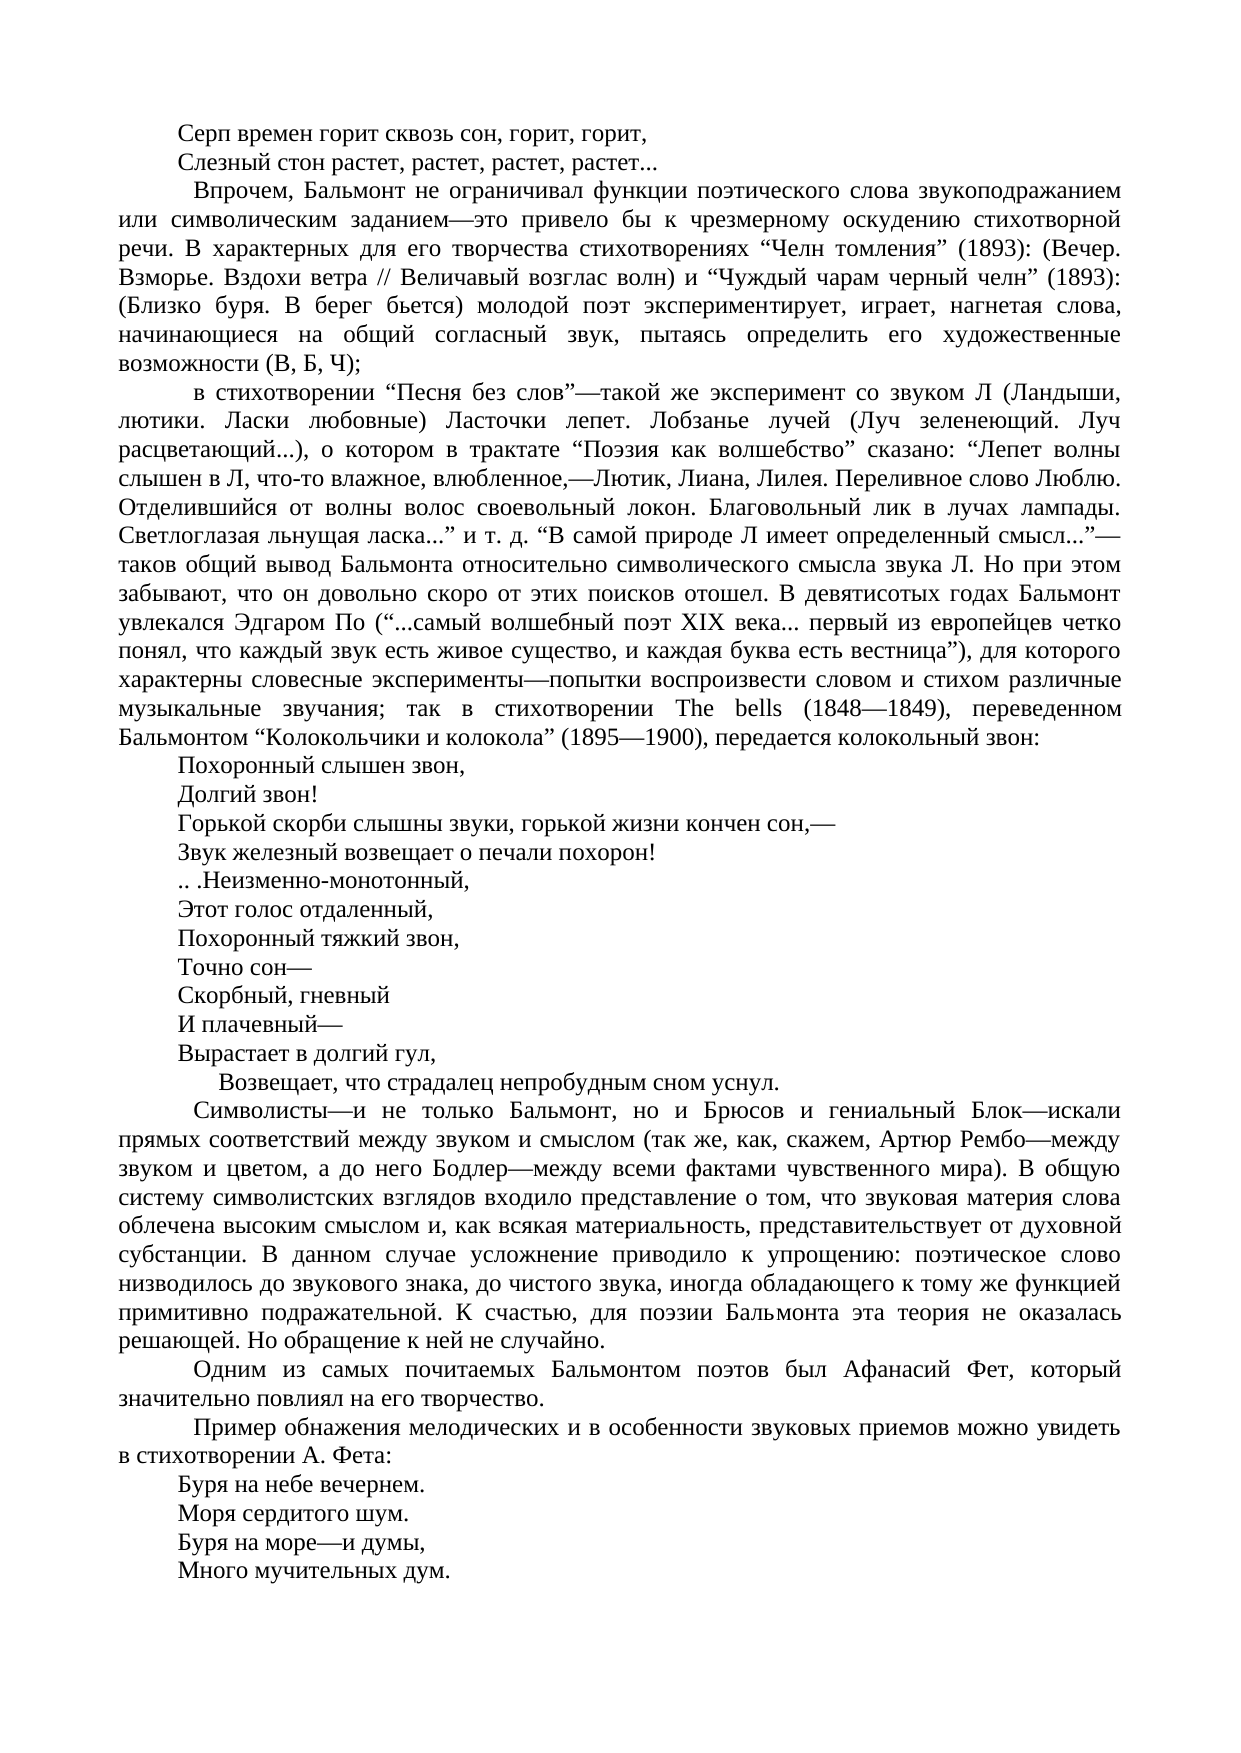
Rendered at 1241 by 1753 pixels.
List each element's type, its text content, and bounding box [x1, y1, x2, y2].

text в стихотворении “Песня без слов”—такой же эксперимент со звуком Л (Ландыши, лютики. Ласки любовные) Ласточки лепет. Лобзанье лучей (Луч зеленеющий. Луч расцветающий...), о котором в трактате “Поэзия как волшебство” сказано: “Лепет волны слышен в Л, что-то влажное, влюбленное,—Лютик, Лиана, Лилея. Переливное слово Люблю. Отделившийся от волны волос своевольный локон. Благовольный лик в лучах лампады. Светлоглазая льнущая ласка...” и т. д. “В самой природе Л имеет определенный смысл...”—таков общий вывод Бальмонта относительно символического смысла звука Л. Но при этом забывают, что он довольно скоро от этих поисков отошел. В девятисотых годах Бальмонт увлекался Эдгаром По (“...самый волшебный поэт XIX века... первый из европейцев четко понял, что каждый звук есть живое существо, и каждая буква есть вестница”), для которого характерны словесные эксперименты—попытки воспроизвести словом и стихом различные музыкальные звучания; так в стихотворении The bells (1848—1849), переведенном Бальмонтом “Колокольчики и колокола” (1895—1900), передается колокольный звон: [118, 377, 1122, 751]
text .. .Неизменно-монотонный, [118, 866, 1122, 894]
text Символисты—и не только Бальмонт, но и Брюсов и гениальный Блок—искали прямых соответствий между звуком и смыслом (так же, как, скажем, Артюр Рембо—между звуком и цветом, а до него Бодлер—между всеми фактами чувственного мира). В общую систему символистских взглядов входило представление о том, что звуковая материя слова облечена высоким смыслом и, как всякая материальность, представительствует от духовной субстанции. В данном случае усложнение приводило к упрощению: поэтическое слово низводилось до звукового знака, до чистого звука, иногда обладающего к тому же функцией примитивно подражательной. К счастью, для поэзии Бальмонта эта теория не оказалась решающей. Но обращение к ней не случайно. [118, 1096, 1122, 1354]
text Много мучительных дум. [133, 1556, 935, 1584]
text Этот голос отдаленный, [118, 894, 955, 923]
text Слезный стон растет, растет, растет, растет... [118, 147, 1059, 176]
text И плачевный— [118, 1009, 934, 1038]
text Похоронный слышен звон, [118, 751, 1122, 779]
text Возвещает, что страдалец непробудным сном уснул. [143, 1067, 1122, 1096]
text Буря на море—и думы, [133, 1527, 935, 1556]
text Серп времен горит сквозь сон, горит, горит, [118, 118, 1059, 147]
text Пример обнажения мелодических и в особенности звуковых приемов можно увидеть в стихотворении А. Фета: [118, 1412, 1122, 1469]
text Одним из самых почитаемых Бальмонтом поэтов был Афанасий Фет, который значительно повлиял на его творчество. [118, 1354, 1122, 1412]
text Вырастает в долгий гул, [118, 1038, 934, 1067]
text Горькой скорби слышны звуки, горькой жизни кончен сон,— [118, 808, 1101, 837]
text Скорбный, гневный [118, 981, 934, 1009]
text Долгий звон! [118, 779, 1101, 808]
text Моря сердитого шум. [133, 1498, 935, 1527]
text Буря на небе вечернем. [133, 1469, 935, 1498]
text Впрочем, Бальмонт не ограничивал функции поэтического слова звукоподражанием или символическим заданием—это привело бы к чрезмерному оскудению стихотворной речи. В характерных для его творчества стихотворениях “Челн томления” (1893): (Вечер. Взморье. Вздохи ветра // Величавый возглас волн) и “Чуждый чарам черный челн” (1893): (Близко буря. В берег бьется) молодой поэт экспериментирует, играет, нагнетая слова, начинающиеся на общий согласный звук, пытаясь определить его художественные возможности (В, Б, Ч); [118, 176, 1122, 377]
text Похоронный тяжкий звон, [118, 923, 955, 952]
text Точно сон— [118, 952, 934, 981]
text Звук железный возвещает о печали похорон! [118, 837, 1101, 866]
